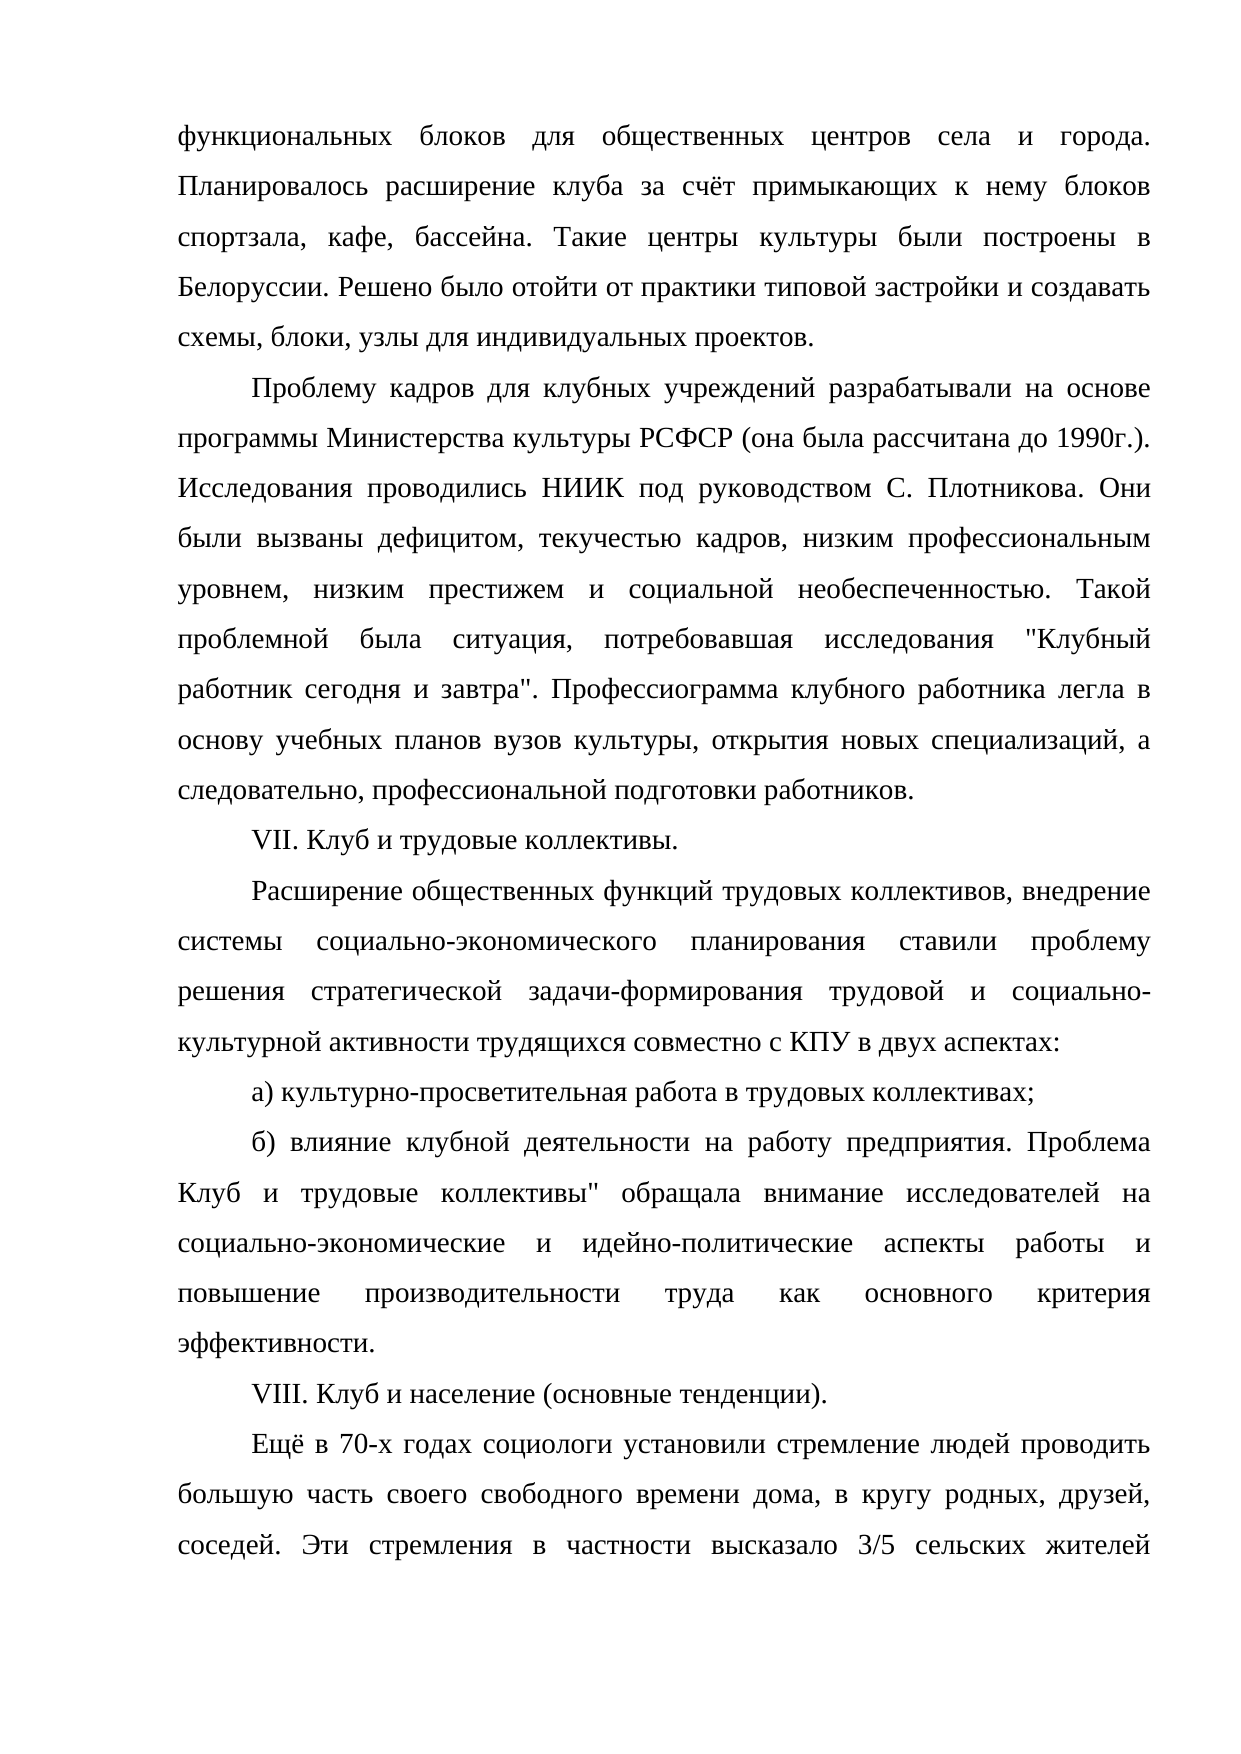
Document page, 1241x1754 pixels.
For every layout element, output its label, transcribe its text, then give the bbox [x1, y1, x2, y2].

text б) влияние клубной деятельности на работу предприятия. Проблема Клуб и трудовые коллективы" обращала внимание исследователей на социально-экономические и идейно-политические аспекты работы и повышение производительности труда как основного критерия эффективности. [177, 1124, 1152, 1359]
text Проблему кадров для клубных учреждений разрабатывали на основе программы Министерства культуры РСФСР (она была рассчитана до 1990г.). Исследования проводились НИИК под руководством С. Плотникова. Они были вызваны дефицитом, текучестью кадров, низким профессиональным уровнем, низким престижем и социальной необеспеченностью. Такой проблемной была ситуация, потребовавшая исследования "Клубный работник сегодня и завтра". Профессиограмма клубного работника легла в основу учебных планов вузов культуры, открытия новых специализаций, а следовательно, профессиональной подготовки работников. [177, 370, 1152, 806]
text VIII. Клуб и население (основные тенденции). [177, 1376, 1152, 1409]
text Расширение общественных функций трудовых коллективов, внедрение системы социально-экономического планирования ставили проблему решения стратегической задачи-формирования трудовой и социально-культурной активности трудящихся совместно с КПУ в двух аспектах: [177, 873, 1152, 1057]
text а) культурно-просветительная работа в трудовых коллективах; [177, 1074, 1152, 1108]
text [177, 1426, 1152, 1560]
text VII. Клуб и трудовые коллективы. [177, 822, 1152, 856]
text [177, 118, 1152, 353]
